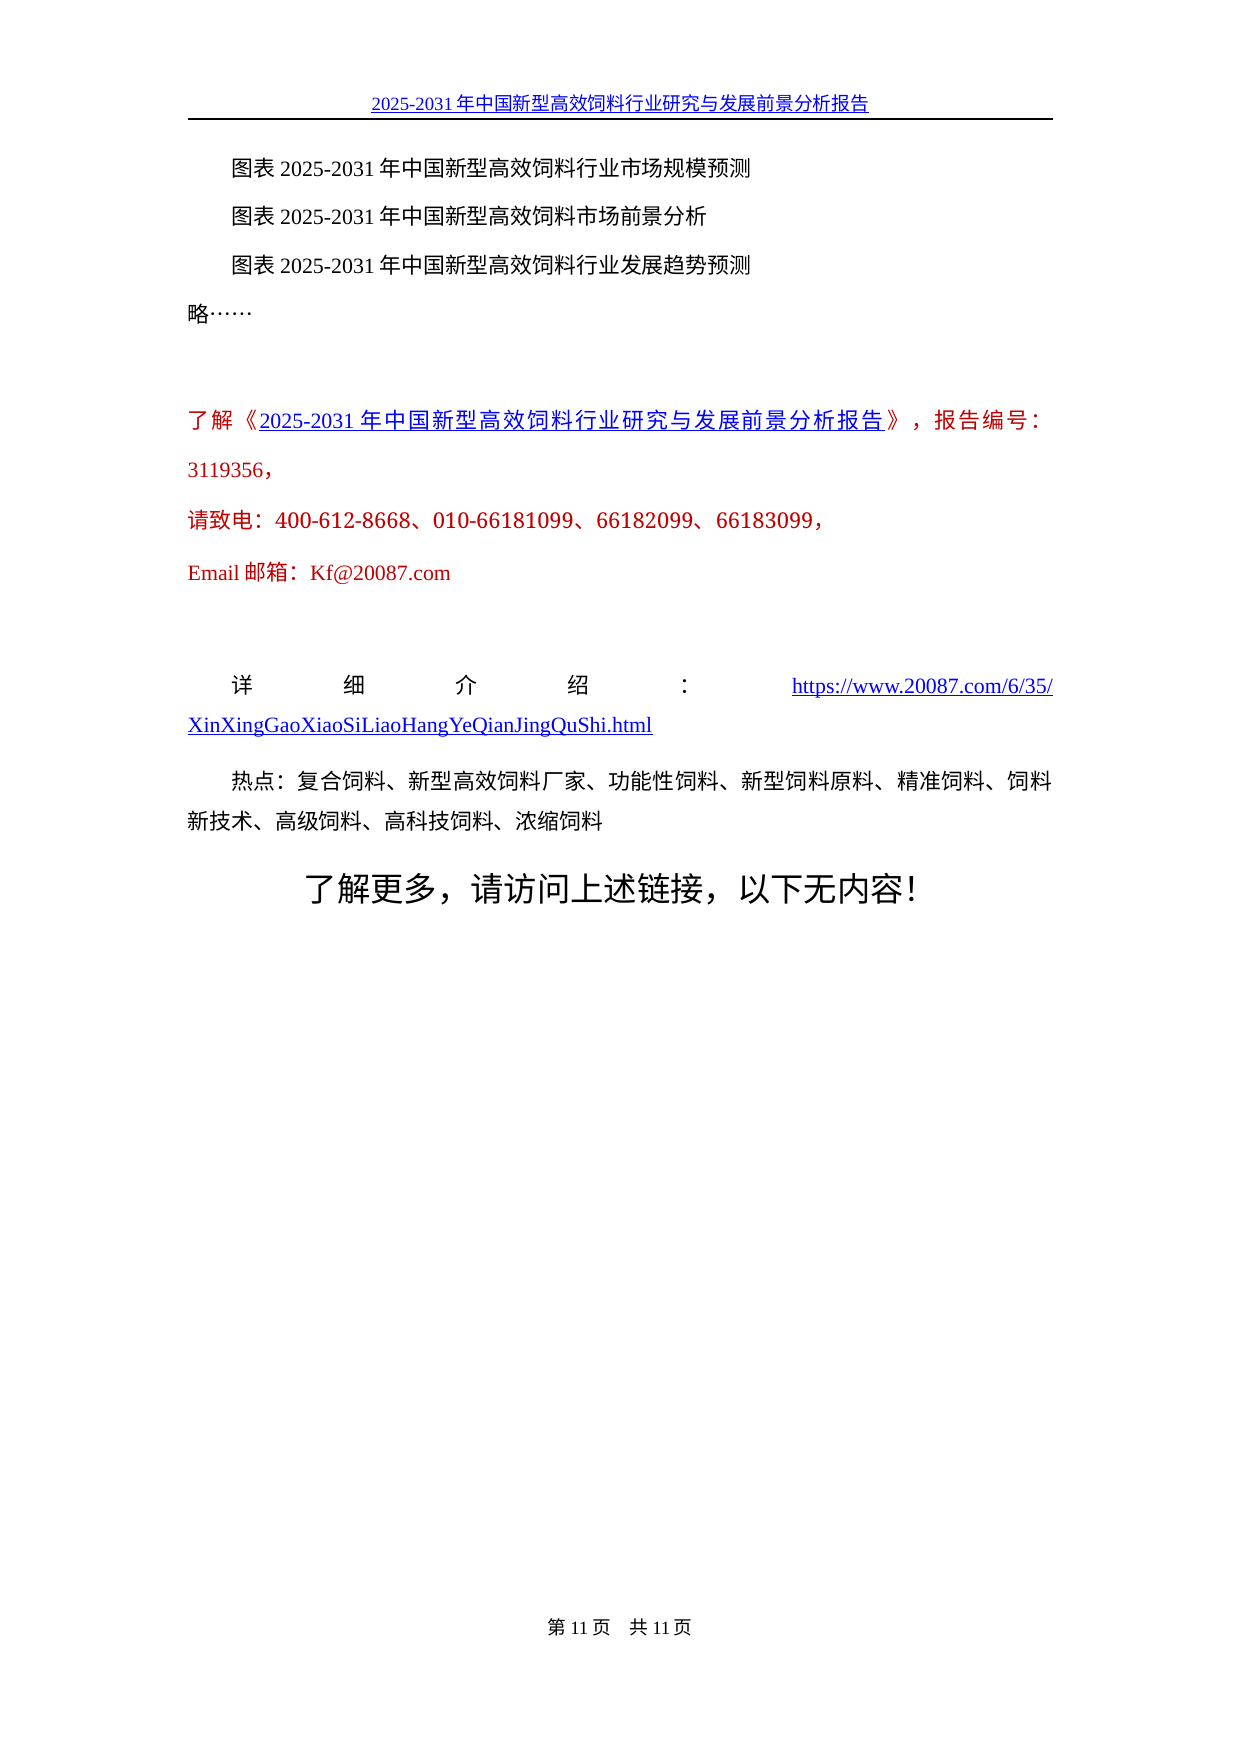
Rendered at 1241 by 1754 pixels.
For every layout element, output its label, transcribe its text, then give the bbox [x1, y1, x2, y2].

title 了解更多，请访问上述链接，以下无内容！ [187, 854, 1053, 919]
text 请致电：400-612-8668、010-66181099、66182099、66183099， [187, 503, 1053, 536]
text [187, 150, 1053, 329]
text 热点：复合饲料、新型高效饲料厂家、功能性饲料、新型饲料原料、精准饲料、饲料新技术、高级饲料、高科技饲料、浓缩饲料 [187, 763, 1053, 836]
text Email邮箱：Kf@20087.com [187, 555, 1053, 587]
text 详细介绍：https://www.20087.com/6/35/XinXingGaoXiaoSiLiaoHangYeQianJingQuShi.html [187, 668, 1053, 741]
text 了解《2025-2031年中国新型高效饲料行业研究与发展前景分析报告》，报告编号：3119356， [187, 403, 1053, 484]
